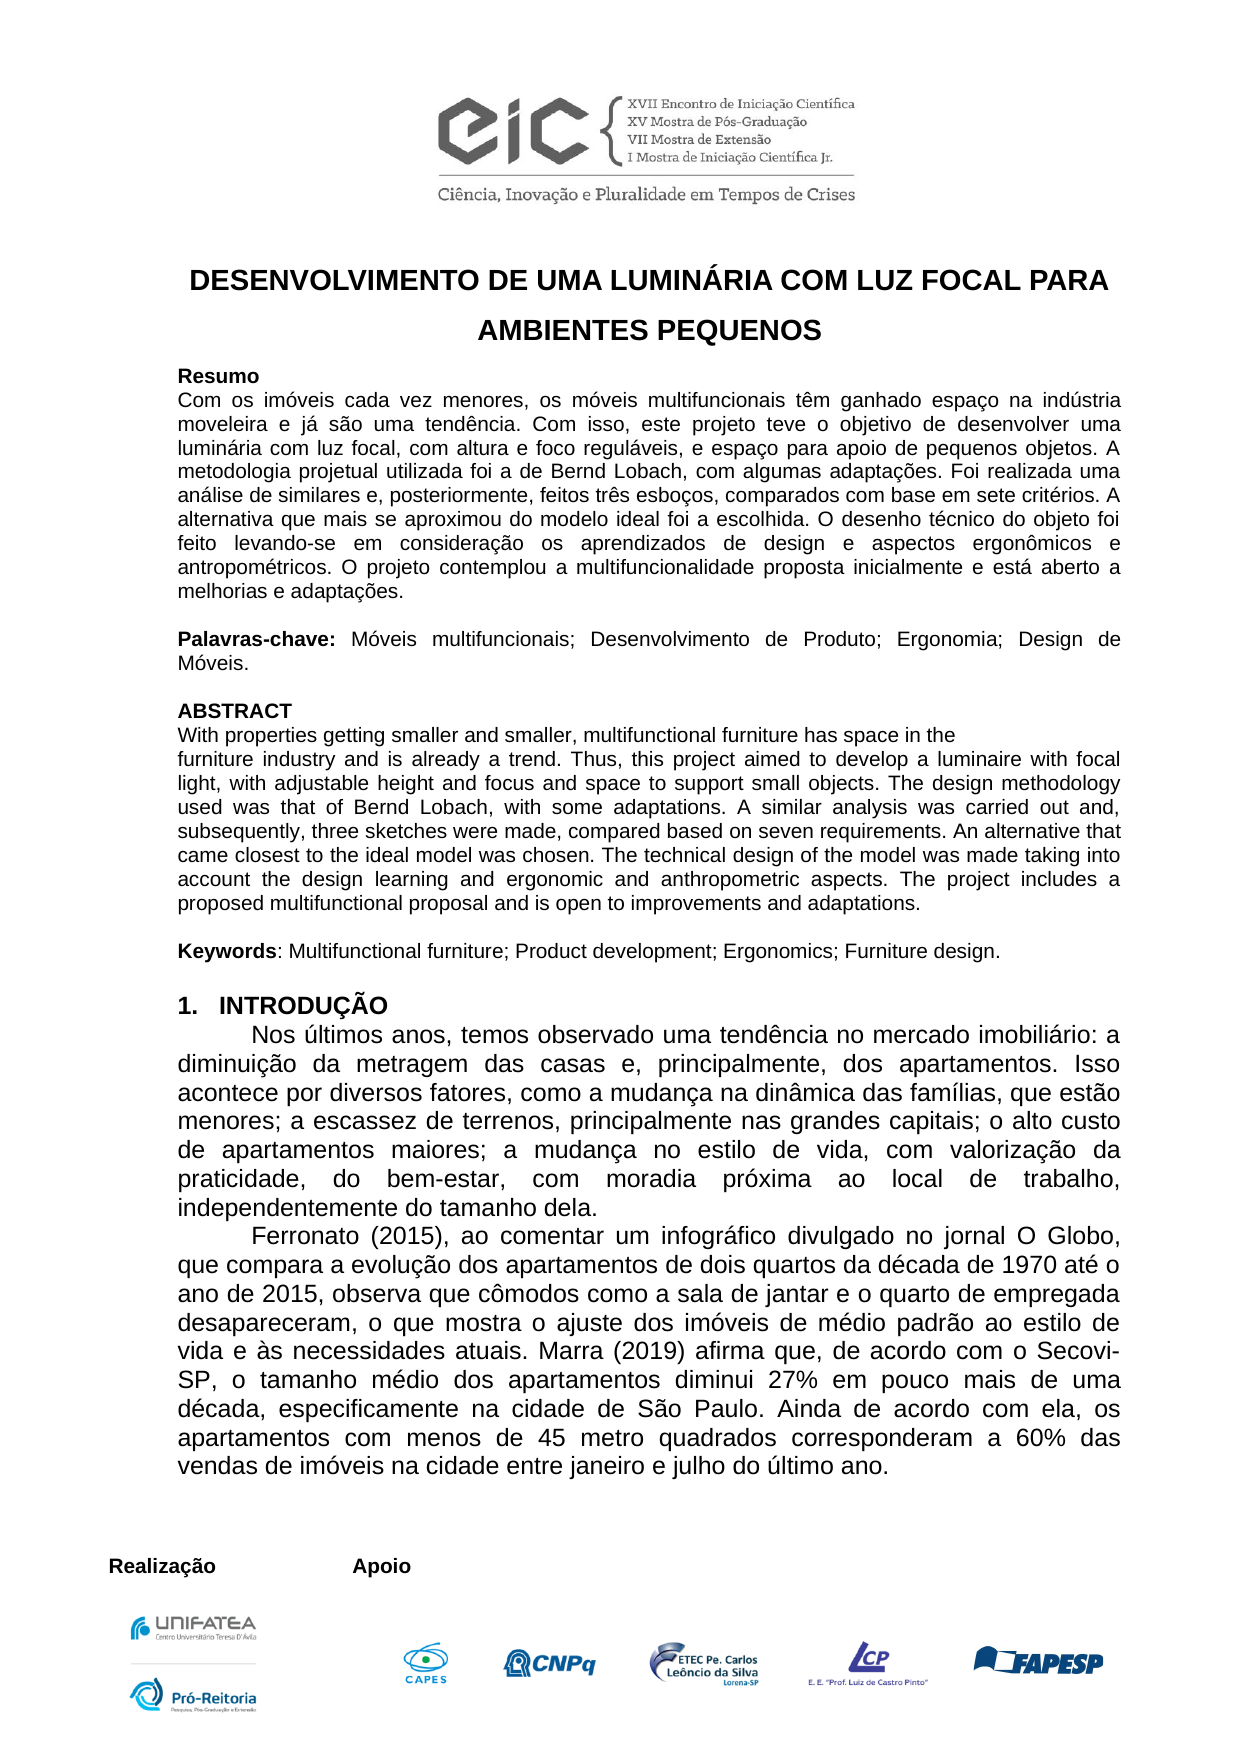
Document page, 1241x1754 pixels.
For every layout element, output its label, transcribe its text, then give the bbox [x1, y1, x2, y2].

text furniture industry and is already a trend. Thus, this project aimed to develop a luminaire with focal light, with adjustable height and focus and space to support small objects. The design methodology used was that of Bernd Lobach, with some adaptations. A similar analysis was carried out and, subsequently, three sketches were made, compared based on seven requirements. An alternative that came closest to the ideal model was chosen. The technical design of the model was made taking into account the design learning and ergonomic and anthropometric aspects. The project includes a proposed multifunctional proposal and is open to improvements and adaptations. [177, 747, 1122, 915]
picture [67, 1586, 290, 1744]
picture [384, 1584, 1104, 1742]
text Com os imóveis cada vez menores, os móveis multifuncionais têm ganhado espaço na indústria moveleira e já são uma tendência. Com isso, este projeto teve o objetivo de desenvolver uma luminária com luz focal, com altura e foco reguláveis, e espaço para apoio de pequenos objetos. A metodologia projetual utilizada foi a de Bernd Lobach, com algumas adaptações. Foi realizada uma análise de similares e, posteriormente, feitos três esboços, comparados com base em sete critérios. A alternativa que mais se aproximou do modelo ideal foi a escolhida. O desenho técnico do objeto foi feito levando-se em consideração os aprendizados de design e aspectos ergonômicos e antropométricos. O projeto contemplou a multifuncionalidade proposta inicialmente e está aberto a melhorias e adaptações. [177, 387, 1122, 603]
text With properties getting smaller and smaller, multifunctional furniture has space in the [177, 723, 1122, 747]
list 1. INTRODUÇÃO [177, 991, 1122, 1020]
text Palavras-chave: Móveis multifuncionais; Desenvolvimento de Produto; Ergonomia; Design de Móveis. [177, 627, 1122, 675]
text Resumo [177, 363, 1122, 387]
text Nos últimos anos, temos observado uma tendência no mercado imobiliário: a diminuição da metragem das casas e, principalmente, dos apartamentos. Isso acontece por diversos fatores, como a mudança na dinâmica das famílias, que estão menores; a escassez de terrenos, principalmente nas grandes capitais; o alto custo de apartamentos maiores; a mudança no estilo de vida, com valorização da praticidade, do bem-estar, com moradia próxima ao local de trabalho, independentemente do tamanho dela. [177, 1020, 1122, 1221]
title Desenvolvimento de Uma luminária com luz focal para ambientes pequenos [177, 263, 1122, 347]
text ABSTRACT [177, 699, 1122, 723]
picture [177, 75, 1123, 224]
text Keywords: Multifunctional furniture; Product development; Ergonomics; Furniture design. [177, 939, 1122, 963]
text Ferronato (2015), ao comentar um infográfico divulgado no jornal O Globo, que compara a evolução dos apartamentos de dois quartos da década de 1970 até o ano de 2015, observa que cômodos como a sala de jantar e o quarto de empregada desapareceram, o que mostra o ajuste dos imóveis de médio padrão ao estilo de vida e às necessidades atuais. Marra (2019) afirma que, de acordo com o Secovi-SP, o tamanho médio dos apartamentos diminui 27% em pouco mais de uma década, especificamente na cidade de São Paulo. Ainda de acordo com ela, os apartamentos com menos de 45 metro quadrados corresponderam a 60% das vendas de imóveis na cidade entre janeiro e julho do último ano. [177, 1221, 1122, 1480]
